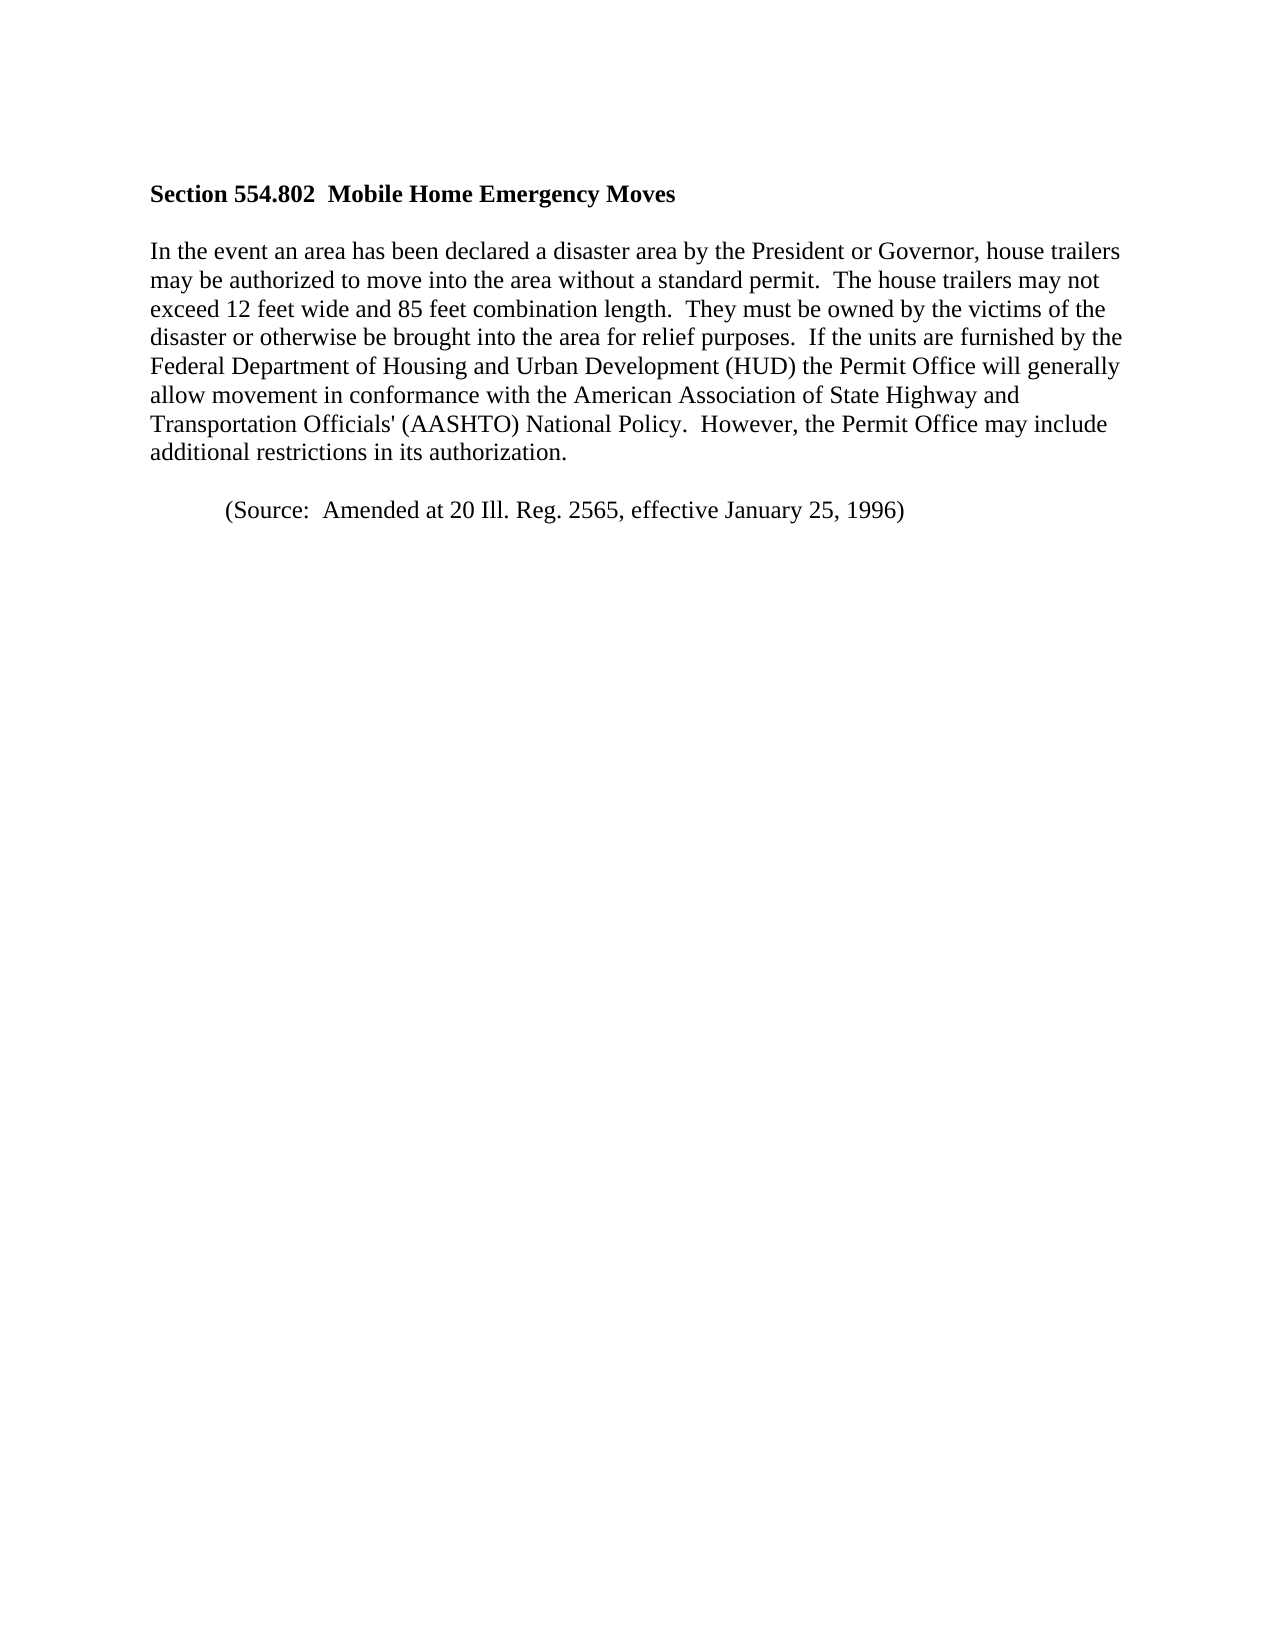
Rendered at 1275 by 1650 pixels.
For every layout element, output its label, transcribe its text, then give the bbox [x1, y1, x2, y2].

text Section 554.802 Mobile Home Emergency Moves [150, 179, 1125, 207]
text In the event an area has been declared a disaster area by the President or Governor, house trailers may be authorized to move into the area without a standard permit. The house trailers may not exceed 12 feet wide and 85 feet combination length. They must be owned by the victims of the disaster or otherwise be brought into the area for relief purposes. If the units are furnished by the Federal Department of Housing and Urban Development (HUD) the Permit Office will generally allow movement in conformance with the American Association of State Highway and Transportation Officials' (AASHTO) National Policy. However, the Permit Office may include additional restrictions in its authorization. [150, 236, 1125, 466]
text (Source: Amended at 20 Ill. Reg. 2565, effective January 25, 1996) [225, 495, 1125, 524]
